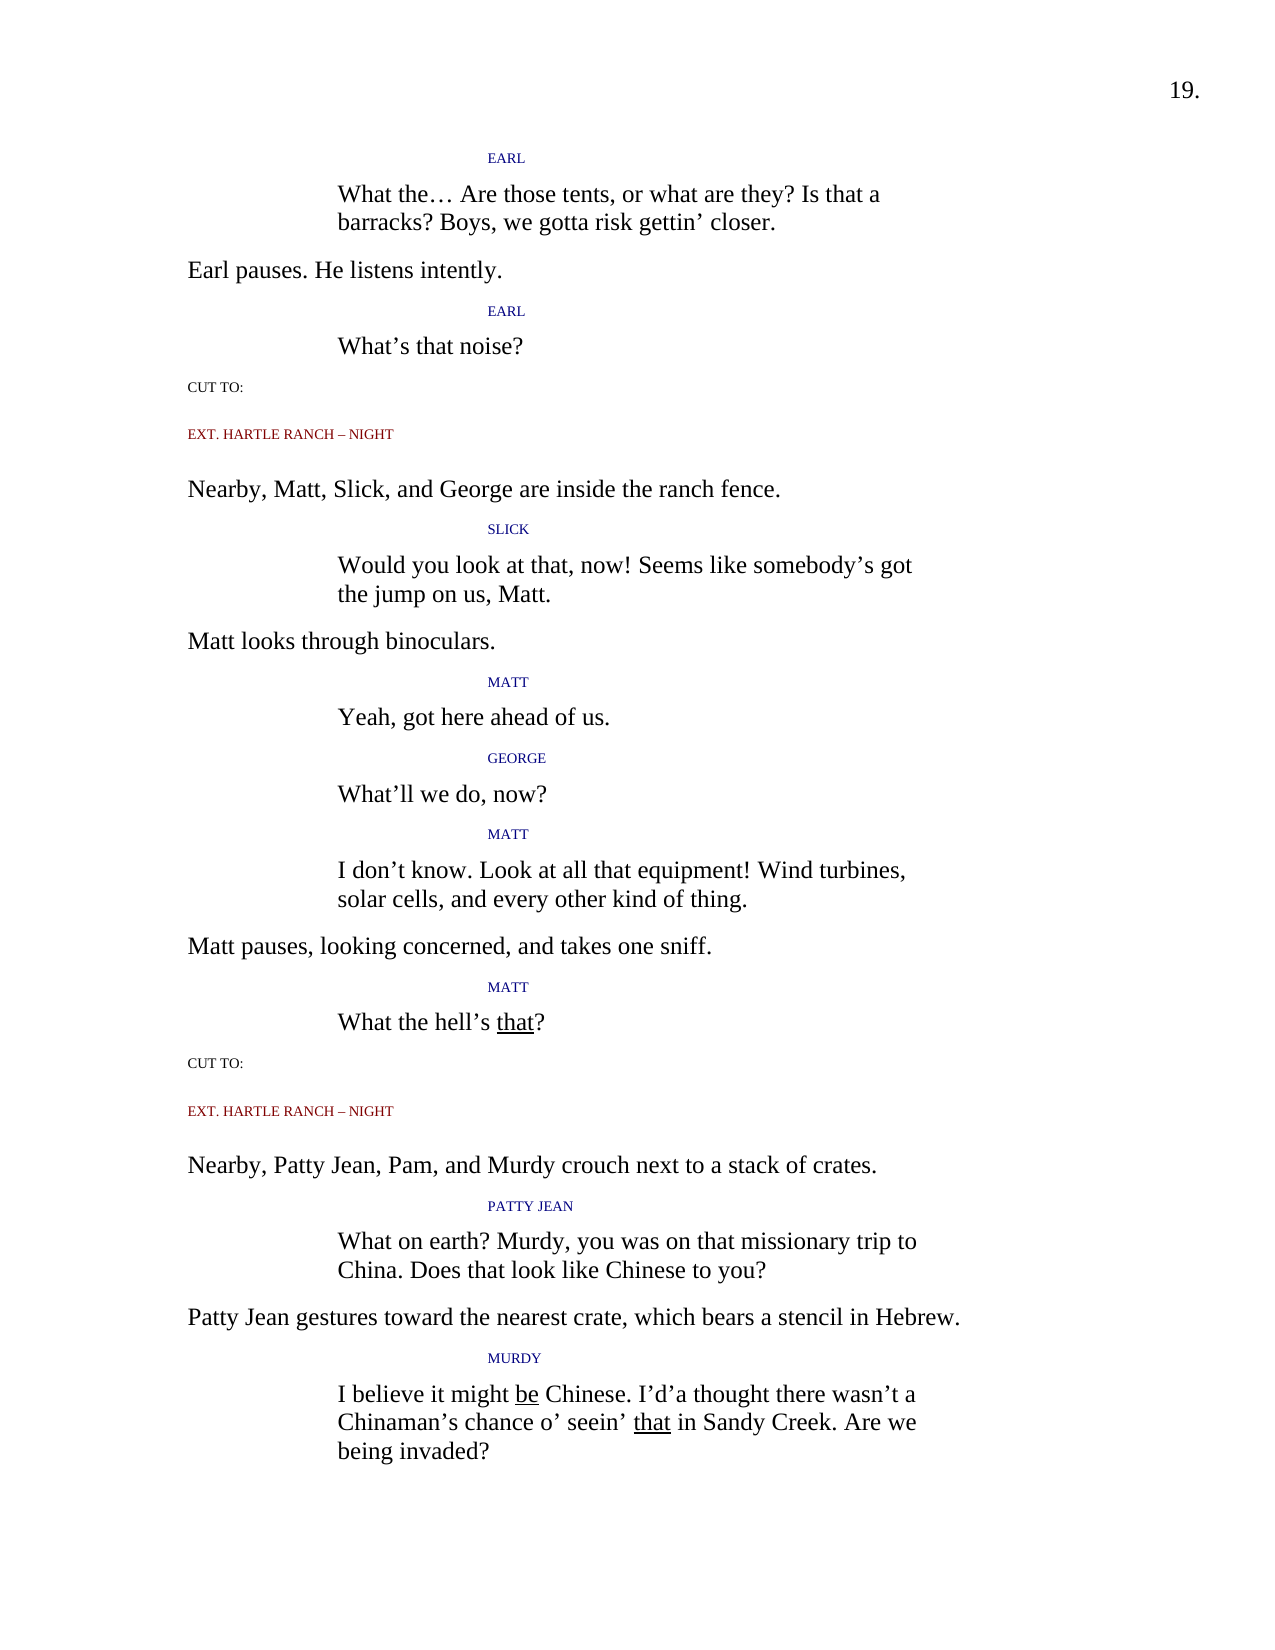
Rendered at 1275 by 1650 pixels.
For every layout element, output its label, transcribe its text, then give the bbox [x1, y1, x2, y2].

text What’s that noise? [337, 331, 937, 360]
subtitle Ext. hartle ranch – night [187, 426, 1087, 455]
text Matt pauses, looking concerned, and takes one sniff. [187, 931, 1087, 960]
text What’ll we do, now? [337, 779, 937, 807]
text Nearby, Matt, Slick, and George are inside the ranch fence. [187, 474, 1087, 502]
text I don’t know. Look at all that equipment! Wind turbines, solar cells, and every other kind of thing. [337, 855, 937, 912]
text What the hell’s that? [337, 1007, 937, 1036]
text Cut to: [187, 1055, 1087, 1084]
text Yeah, got here ahead of us. [337, 702, 937, 731]
text Matt [487, 674, 1087, 702]
text I believe it might be Chinese. I’d’a thought there wasn’t a Chinaman’s chance o’ seein’ that in Sandy Creek. Are we being invaded? [337, 1379, 937, 1465]
text murdy [487, 1350, 1087, 1379]
text Earl [487, 150, 1087, 179]
text George [487, 750, 1087, 779]
text Slick [487, 521, 1087, 550]
text Matt [487, 826, 1087, 855]
text What on earth? Murdy, you was on that missionary trip to China. Does that look like Chinese to you? [337, 1226, 937, 1284]
text Nearby, Patty Jean, Pam, and Murdy crouch next to a stack of crates. [187, 1150, 1087, 1179]
text Patty Jean gestures toward the nearest crate, which bears a stencil in Hebrew. [187, 1302, 1087, 1331]
subtitle ext. Hartle ranch – night [187, 1102, 1087, 1131]
text Patty jean [487, 1197, 1087, 1226]
text Matt [487, 979, 1087, 1007]
text cut to: [187, 379, 1087, 407]
text Earl pauses. He listens intently. [187, 255, 1087, 284]
text Earl [487, 302, 1087, 331]
text Matt looks through binoculars. [187, 626, 1087, 655]
text What the… Are those tents, or what are they? Is that a barracks? Boys, we gotta risk gettin’ closer. [337, 179, 937, 236]
text Would you look at that, now! Seems like somebody’s got the jump on us, Matt. [337, 550, 937, 607]
